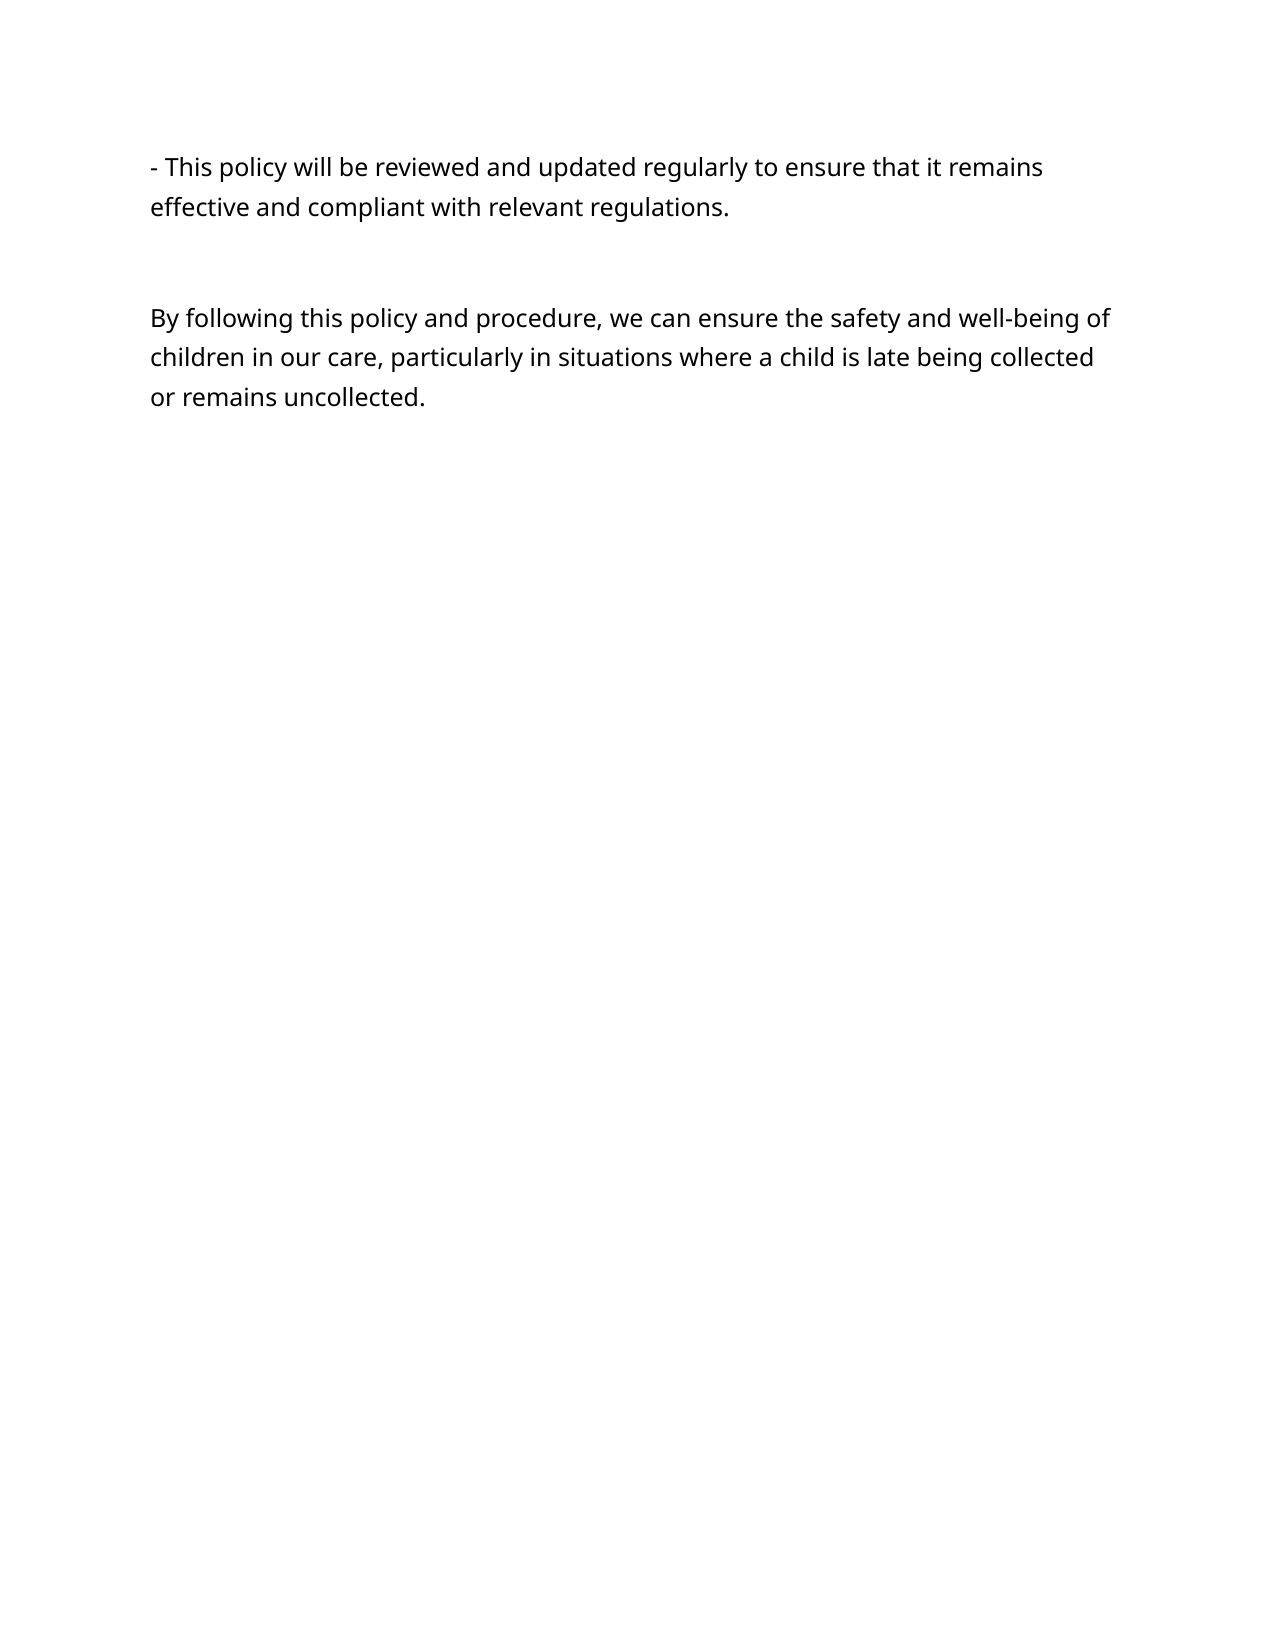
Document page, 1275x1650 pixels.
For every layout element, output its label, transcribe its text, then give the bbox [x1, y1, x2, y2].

text - This policy will be reviewed and updated regularly to ensure that it remains effective and compliant with relevant regulations. [150, 150, 1125, 223]
text By following this policy and procedure, we can ensure the safety and well-being of children in our care, particularly in situations where a child is late being collected or remains uncollected. [150, 301, 1125, 413]
